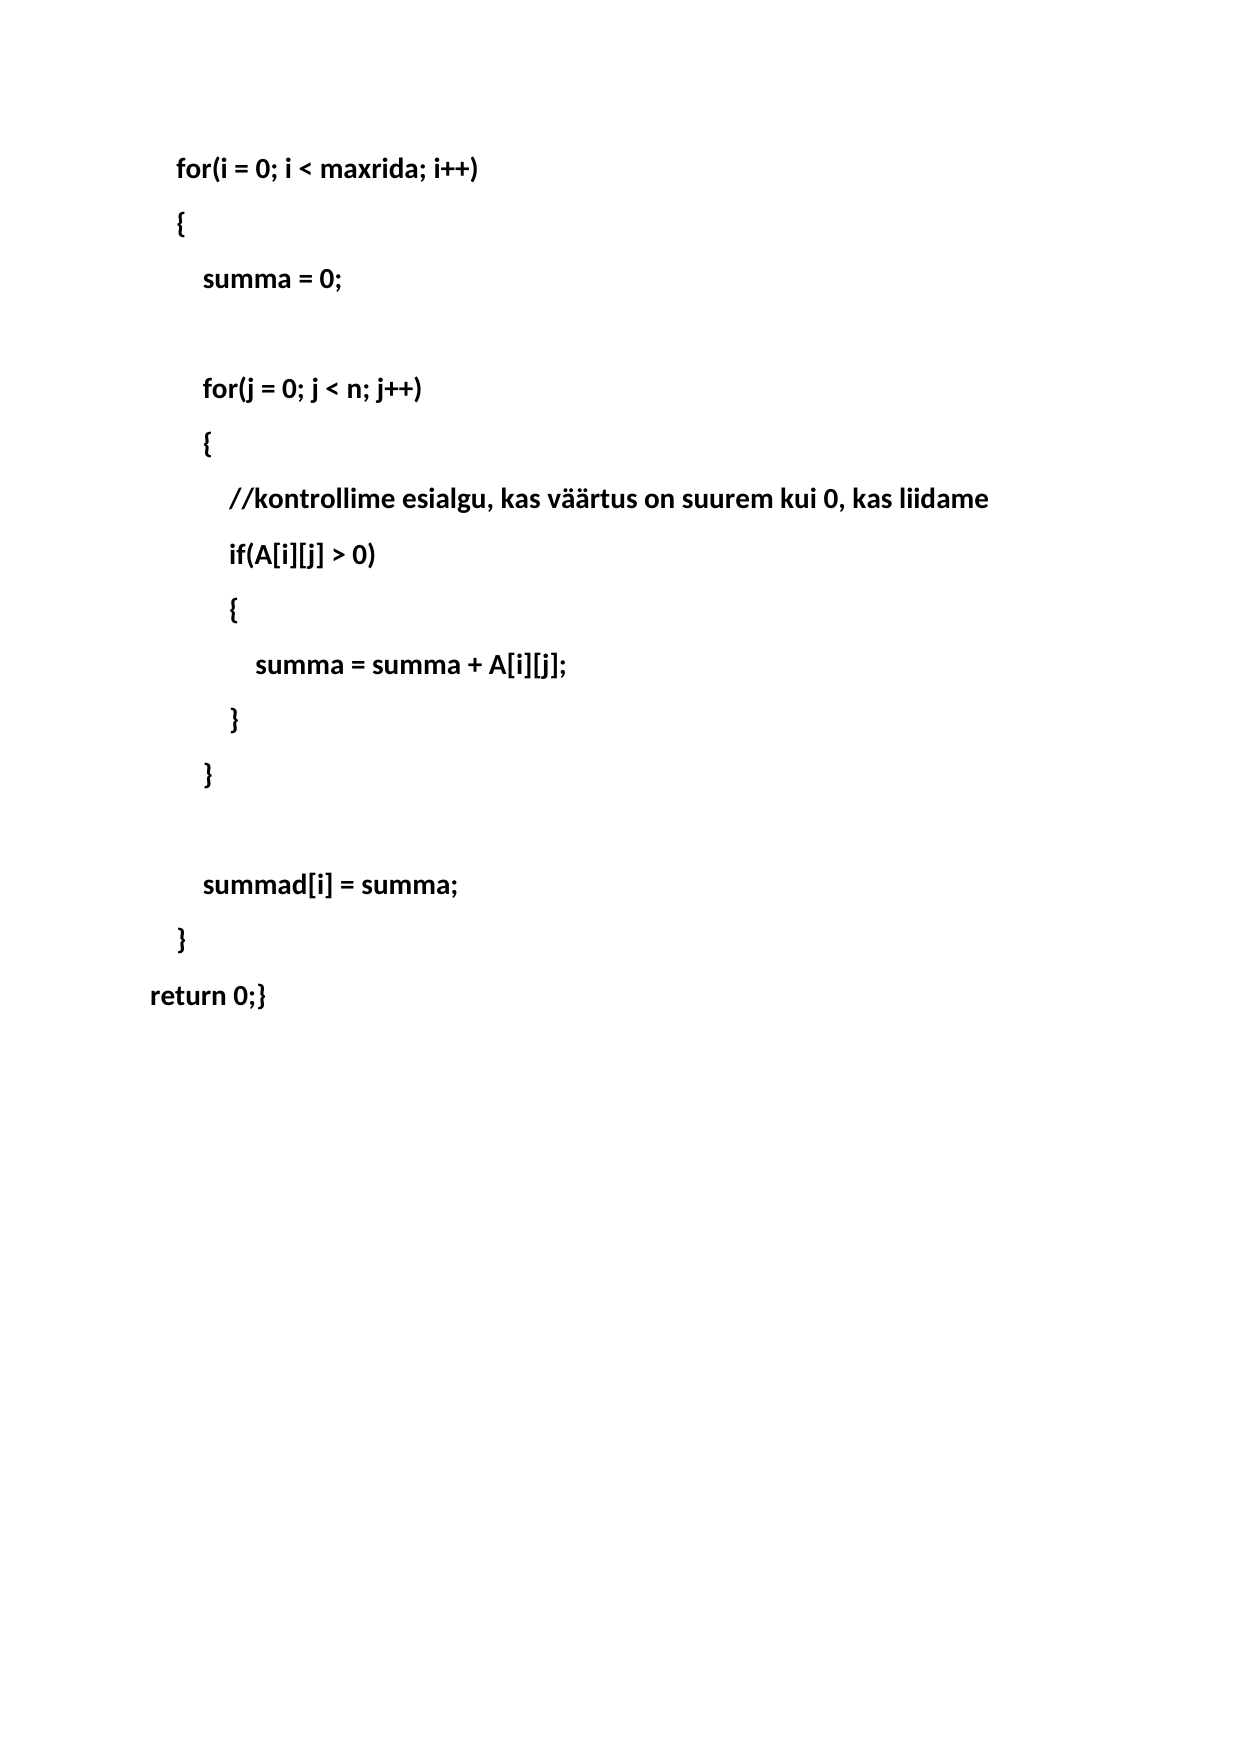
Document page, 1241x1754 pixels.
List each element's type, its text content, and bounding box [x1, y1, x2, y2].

text if(A[i][j] > 0) [150, 536, 1090, 571]
text //kontrollime esialgu, kas väärtus on suurem kui 0, kas liidame [150, 481, 1090, 516]
text { [150, 205, 1090, 241]
text } [150, 921, 1090, 957]
text summa = summa + A[i][j]; [150, 646, 1090, 682]
text { [150, 426, 1090, 461]
text } [150, 701, 1090, 737]
text { [150, 591, 1090, 626]
text return 0;} [150, 977, 1090, 1012]
text summad[i] = summa; [150, 866, 1090, 902]
text for(i = 0; i < maxrida; i++) [150, 150, 1090, 186]
text summa = 0; [150, 260, 1090, 296]
text } [150, 756, 1090, 792]
text for(j = 0; j < n; j++) [150, 370, 1090, 406]
